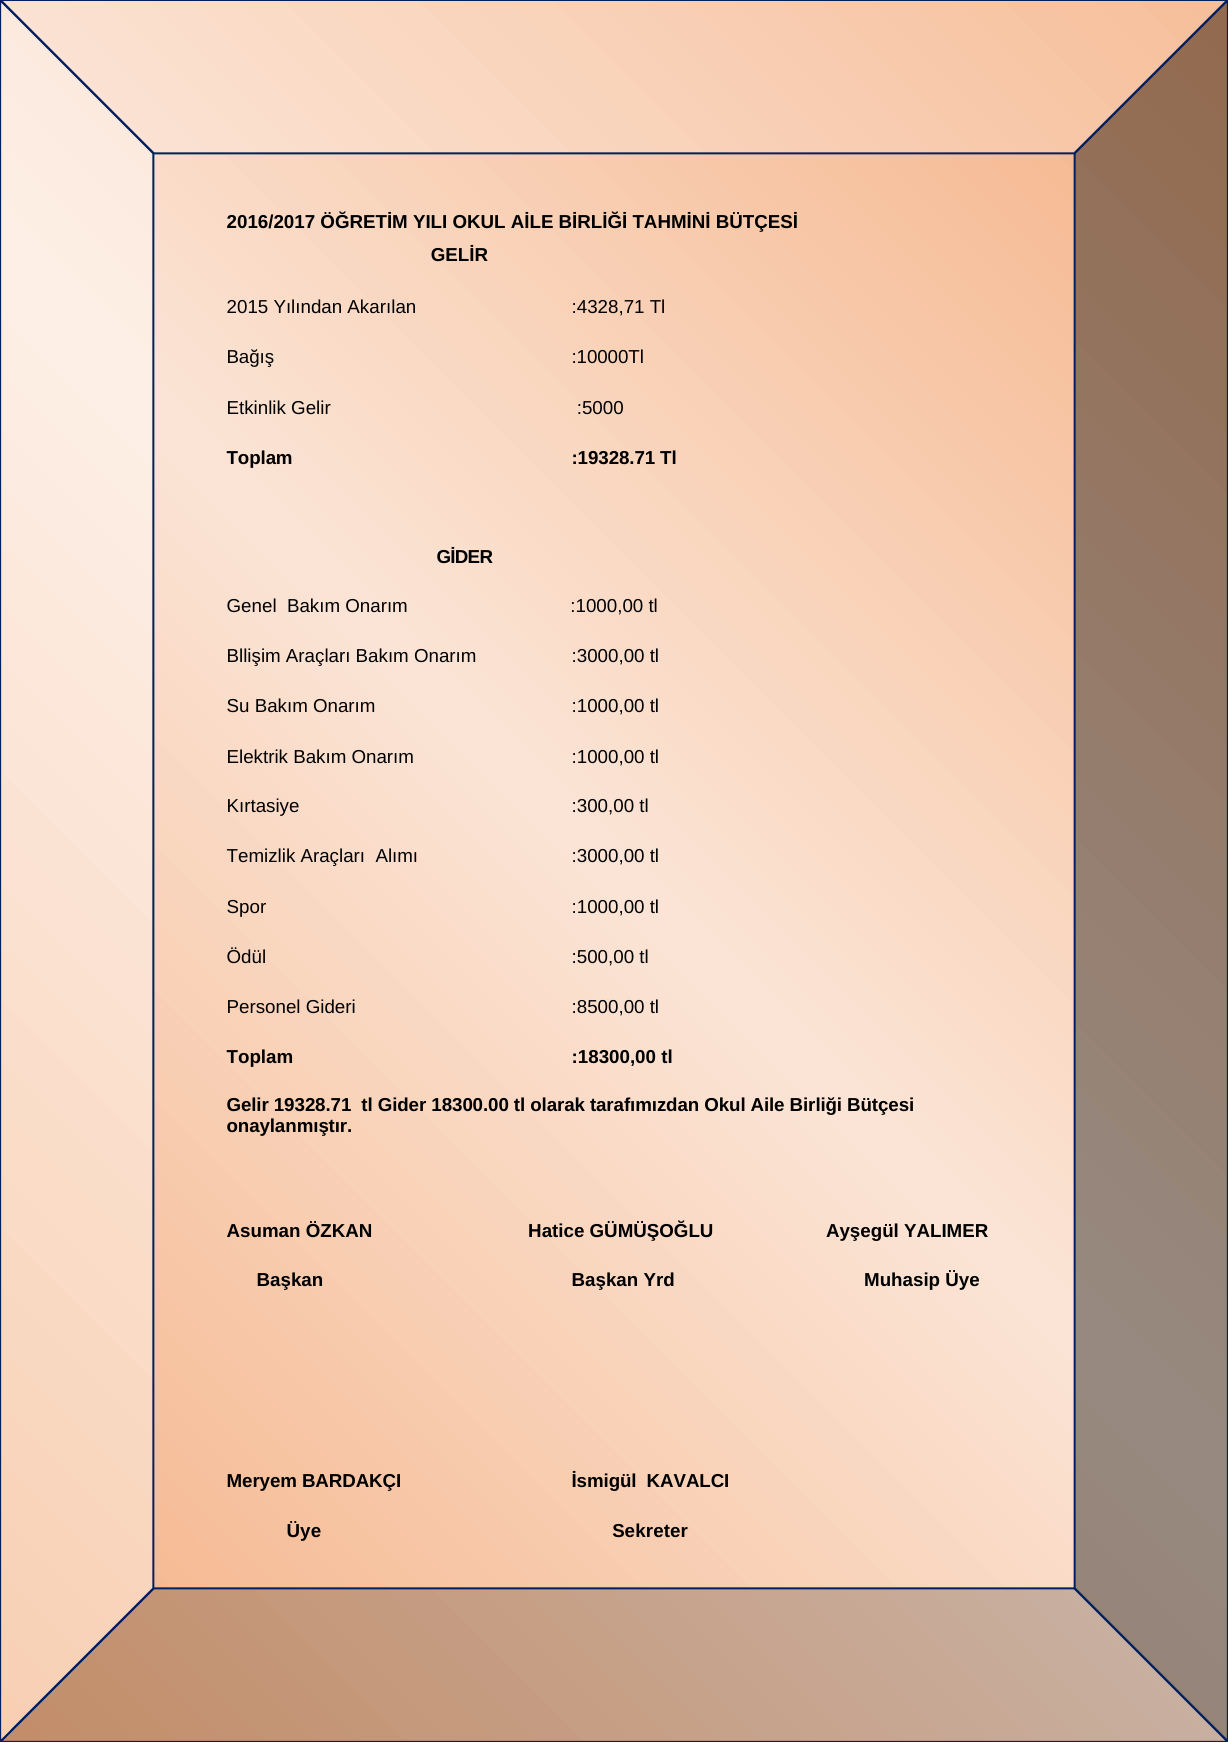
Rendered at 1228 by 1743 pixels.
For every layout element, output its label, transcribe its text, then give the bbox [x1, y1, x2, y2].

text Spor :1000,00 tl [226, 896, 1035, 918]
text GİDER [436, 546, 1035, 567]
text Etkinlik Gelir :5000 [226, 397, 1035, 419]
text Genel Bakım Onarım :1000,00 tl [226, 596, 1035, 617]
text Personel Gideri :8500,00 tl [226, 996, 1035, 1018]
text Bllişim Araçları Bakım Onarım :3000,00 tl [226, 646, 1035, 667]
text Başkan Başkan Yrd Muhasip Üye [256, 1268, 1035, 1291]
text Su Bakım Onarım :1000,00 tl [226, 696, 1035, 717]
text Gelir 19328.71 tl Gider 18300.00 tl olarak tarafımızdan Okul Aile Birliği Bütçesi onaylanmıştır. [226, 1095, 1035, 1137]
text Asuman ÖZKAN Hatice GÜMÜŞOĞLU Ayşegül YALIMER [226, 1221, 1035, 1242]
text Toplam :19328.71 Tl [226, 447, 1035, 469]
text Bağış :10000Tl [226, 346, 1035, 368]
text GELİR [384, 232, 960, 269]
text Temizlik Araçları Alımı :3000,00 tl [226, 845, 1035, 867]
text Toplam :18300,00 tl [226, 1046, 1035, 1067]
text Üye Sekreter [286, 1520, 1035, 1542]
text 2015 Yılından Akarılan :4328,71 Tl [226, 296, 1035, 318]
text Ödül :500,00 tl [226, 947, 1035, 968]
text Meryem BARDAKÇI İsmigül KAVALCI [226, 1469, 1035, 1492]
text Kırtasiye :300,00 tl [226, 795, 1035, 817]
subtitle 2016/2017 ÖĞRETİM YILI OKUL AİLE BİRLİĞİ TAHMİNİ BÜTÇESİ [226, 210, 1035, 232]
text Elektrik Bakım Onarım :1000,00 tl [226, 746, 1035, 767]
